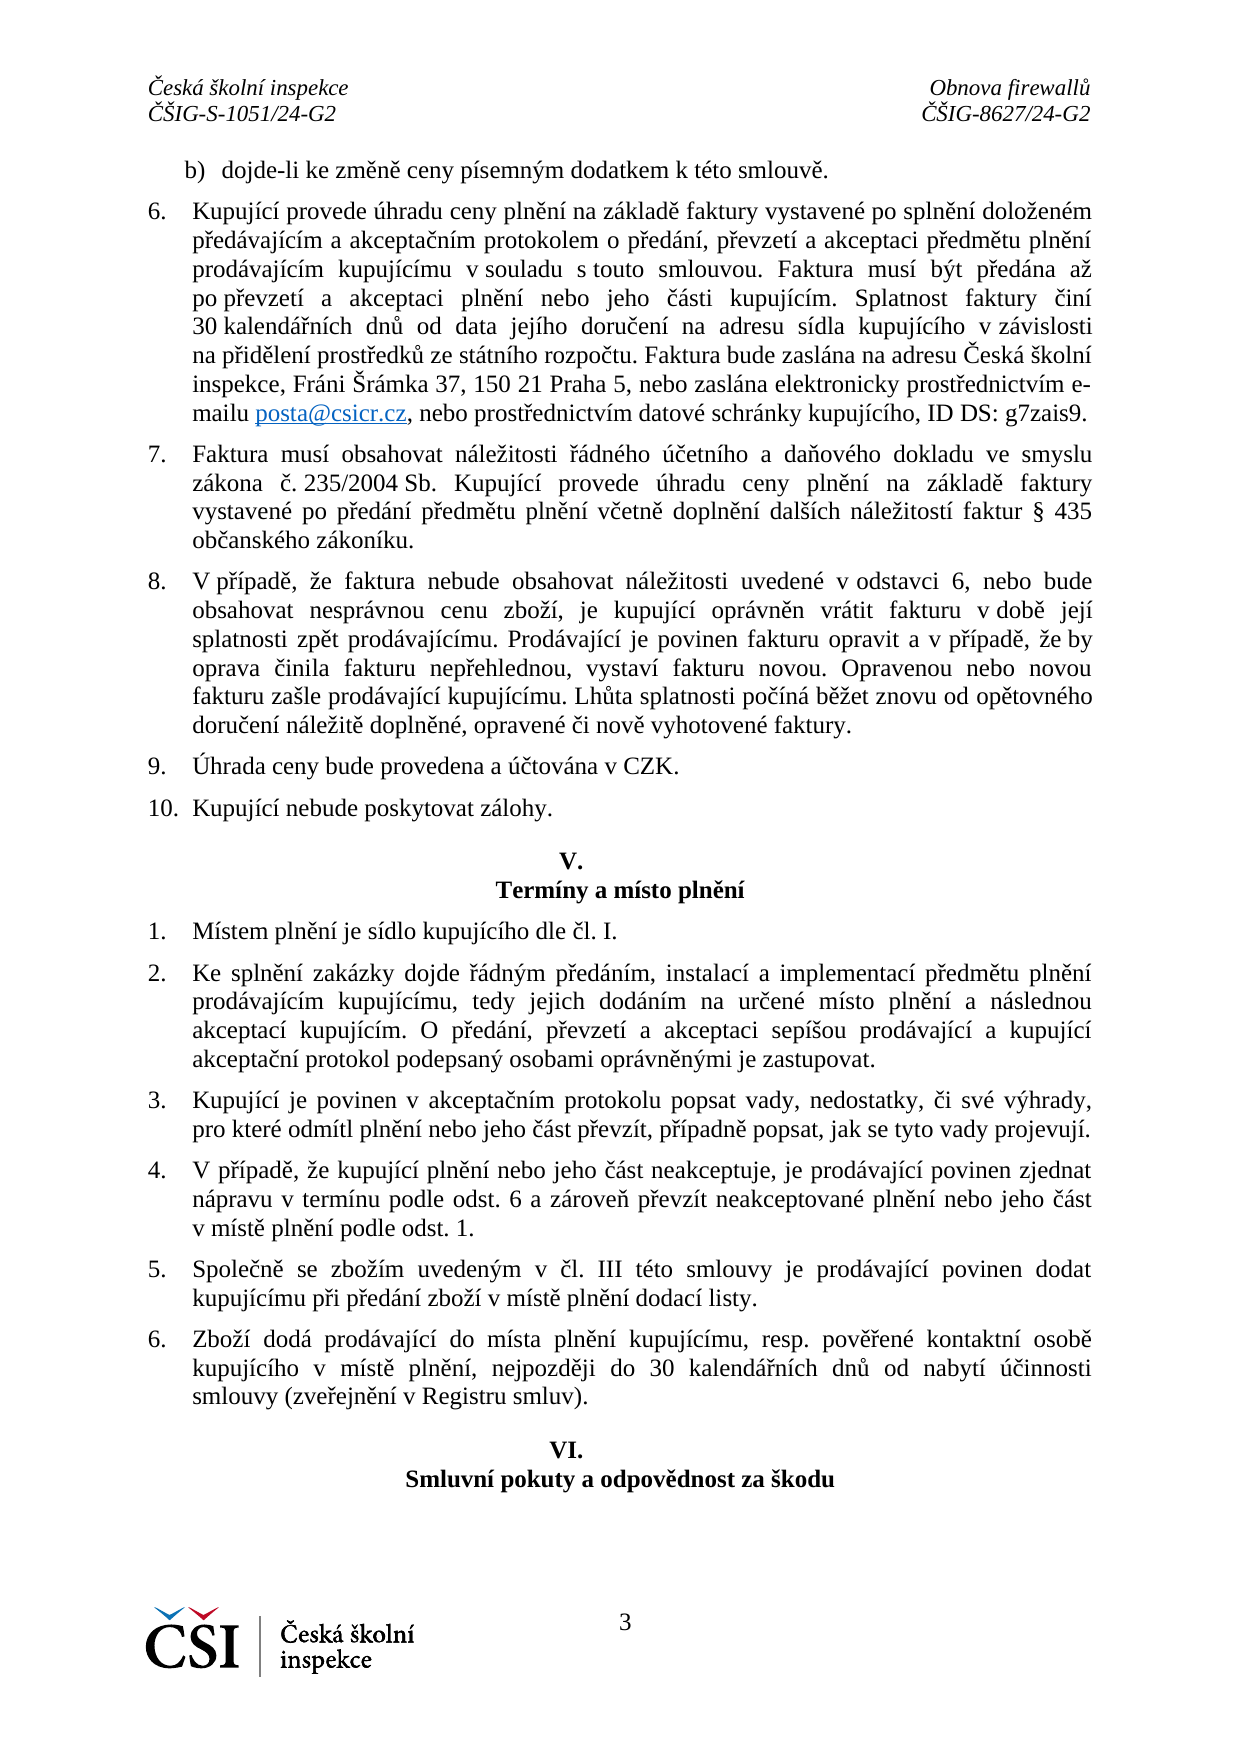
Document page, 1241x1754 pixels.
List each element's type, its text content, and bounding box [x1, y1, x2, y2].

text Smluvní pokuty a odpovědnost za škodu [148, 1435, 1093, 1493]
list Zboží dodá prodávající do místa plnění kupujícímu, resp. pověřené kontaktní osobě kupujícího v místě plnění, nejpozději do 30 kalendářních dnů od nabytí účinnosti smlouvy (zveřejnění v Registru smluv). [148, 1324, 1093, 1410]
list dojde-li ke změně ceny písemným dodatkem k této smlouvě. [184, 155, 1093, 184]
list Společně se zbožím uvedeným v čl. III této smlouvy je prodávající povinen dodat kupujícímu při předání zboží v místě plnění dodací listy. [148, 1254, 1093, 1311]
list Místem plnění je sídlo kupujícího dle čl. I. [148, 916, 1093, 945]
list V případě, že kupující plnění nebo jeho část neakceptuje, je prodávající povinen zjednat nápravu v termínu podle odst. 6 a zároveň převzít neakceptované plnění nebo jeho část v místě plnění podle odst. 1. [148, 1155, 1093, 1241]
list Kupující je povinen v akceptačním protokolu popsat vady, nedostatky, či své výhrady, pro které odmítl plnění nebo jeho část převzít, případně popsat, jak se tyto vady projevují. [148, 1085, 1093, 1143]
list Faktura musí obsahovat náležitosti řádného účetního a daňového dokladu ve smyslu zákona č. 235/2004 Sb. Kupující provede úhradu ceny plnění na základě faktury vystavené po předání předmětu plnění včetně doplnění dalších náležitostí faktur § 435 občanského zákoníku. [148, 439, 1093, 554]
list Kupující nebude poskytovat zálohy. [148, 793, 1093, 821]
list Ke splnění zakázky dojde řádným předáním, instalací a implementací předmětu plnění prodávajícím kupujícímu, tedy jejich dodáním na určené místo plnění a následnou akceptací kupujícím. O předání, převzetí a akceptaci sepíšou prodávající a kupující akceptační protokol podepsaný osobami oprávněnými je zastupovat. [148, 958, 1093, 1073]
list Termíny a místo plnění [148, 875, 1093, 904]
list Kupující provede úhradu ceny plnění na základě faktury vystavené po splnění doloženém předávajícím a akceptačním protokolem o předání, převzetí a akceptaci předmětu plnění prodávajícím kupujícímu v souladu s touto smlouvou. Faktura musí být předána až po převzetí a akceptaci plnění nebo jeho části kupujícím. Splatnost faktury činí 30 kalendářních dnů od data jejího doručení na adresu sídla kupujícího v závislosti na přidělení prostředků ze státního rozpočtu. Faktura bude zaslána na adresu Česká školní inspekce, Fráni Šrámka 37, 150 21 Praha 5, nebo zaslána elektronicky prostřednictvím e-mailu posta@csicr.cz, nebo prostřednictvím datové schránky kupujícího, ID DS: g7zais9. [148, 196, 1093, 426]
list Úhrada ceny bude provedena a účtována v CZK. [148, 751, 1093, 780]
list V případě, že faktura nebude obsahovat náležitosti uvedené v odstavci 6, nebo bude obsahovat nesprávnou cenu zboží, je kupující oprávněn vrátit fakturu v době její splatnosti zpět prodávajícímu. Prodávající je povinen fakturu opravit a v případě, že by oprava činila fakturu nepřehlednou, vystaví fakturu novou. Opravenou nebo novou fakturu zašle prodávající kupujícímu. Lhůta splatnosti počíná běžet znovu od opětovného doručení náležitě doplněné, opravené či nově vyhotovené faktury. [148, 566, 1093, 739]
